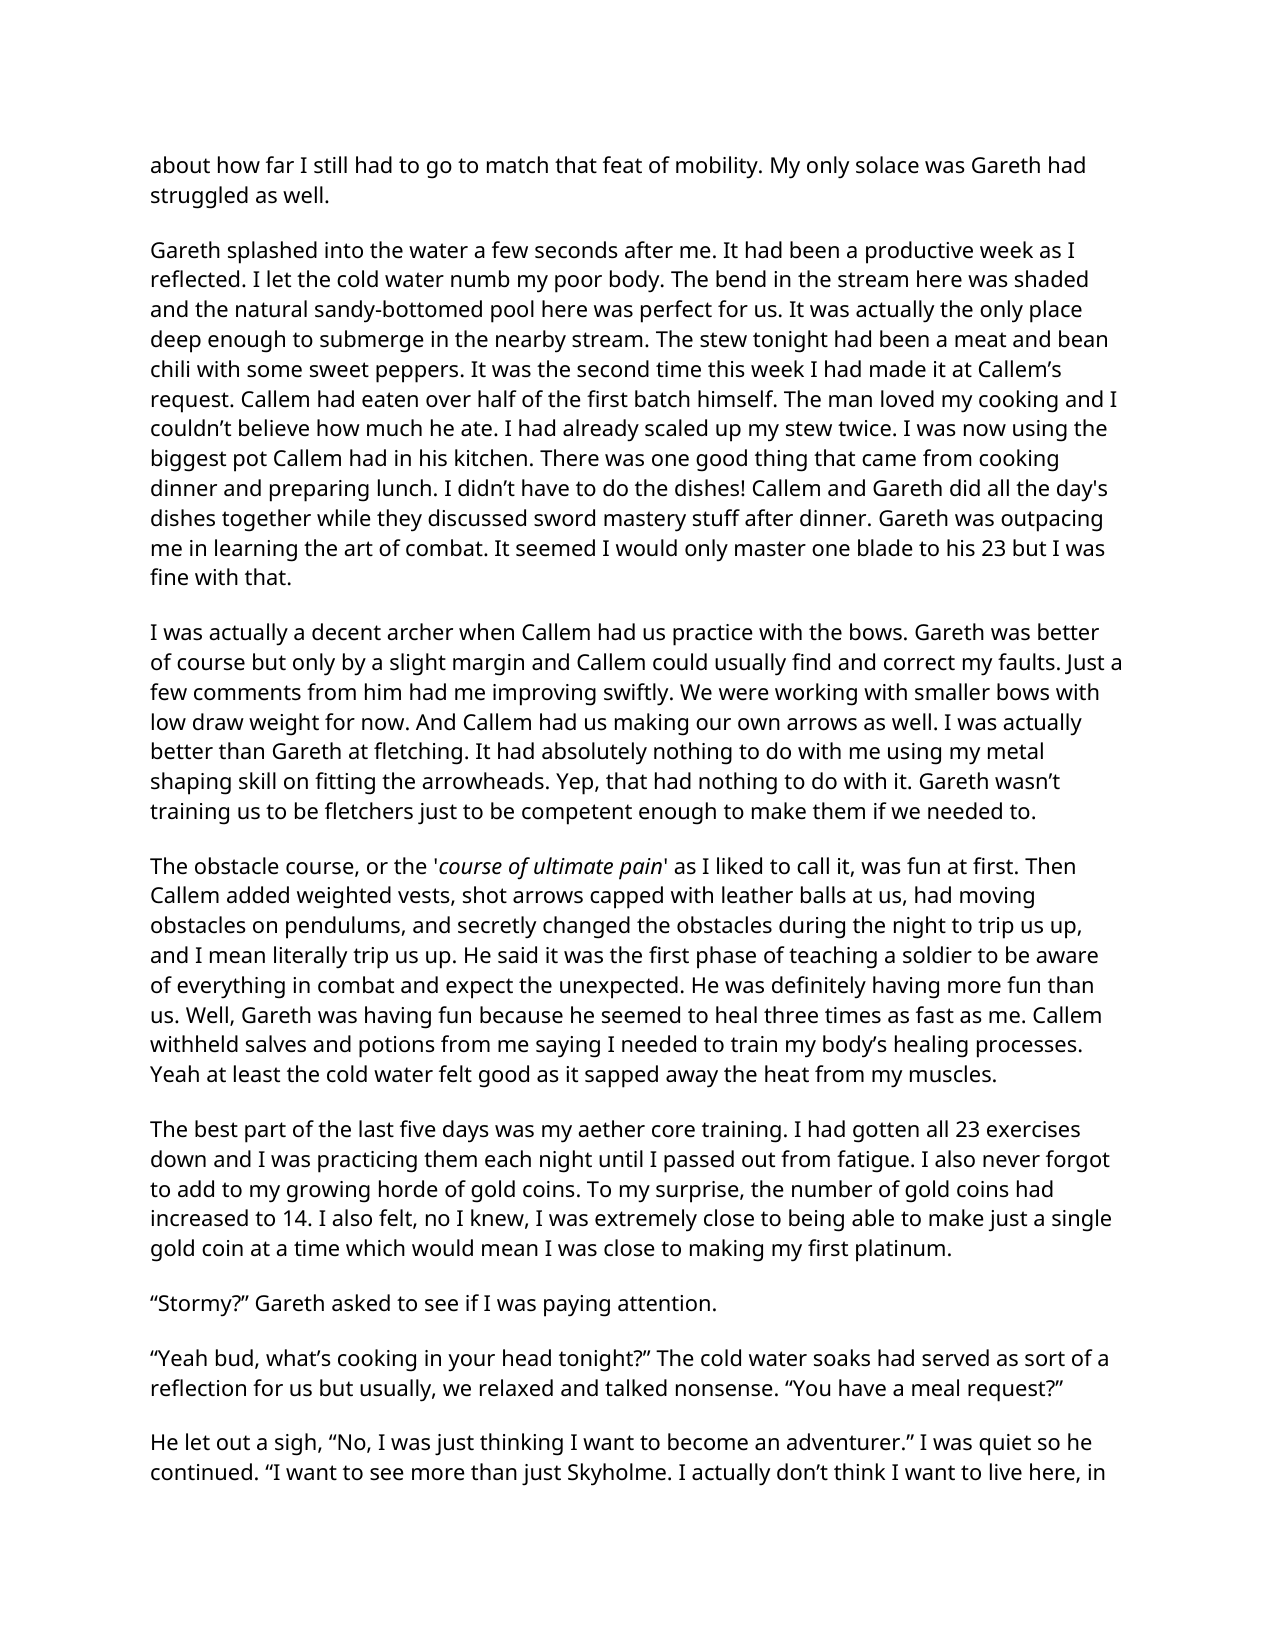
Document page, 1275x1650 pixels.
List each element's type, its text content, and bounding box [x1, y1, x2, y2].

text “Yeah bud, what’s cooking in your head tonight?” The cold water soaks had served as sort of a reflection for us but usually, we relaxed and talked nonsense. “You have a meal request?” [150, 1343, 1125, 1402]
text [150, 150, 1125, 209]
text “Stormy?” Gareth asked to see if I was paying attention. [150, 1288, 1125, 1318]
text Gareth splashed into the water a few seconds after me. It had been a productive week as I reflected. I let the cold water numb my poor body. The bend in the stream here was shaded and the natural sandy-bottomed pool here was perfect for us. It was actually the only place deep enough to submerge in the nearby stream. The stew tonight had been a meat and bean chili with some sweet peppers. It was the second time this week I had made it at Callem’s request. Callem had eaten over half of the first batch himself. The man loved my cooking and I couldn’t believe how much he ate. I had already scaled up my stew twice. I was now using the biggest pot Callem had in his kitchen. There was one good thing that came from cooking dinner and preparing lunch. I didn’t have to do the dishes! Callem and Gareth did all the day's dishes together while they discussed sword mastery stuff after dinner. Gareth was outpacing me in learning the art of combat. It seemed I would only master one blade to his 23 but I was fine with that. [150, 234, 1125, 592]
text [150, 1427, 1125, 1487]
text I was actually a decent archer when Callem had us practice with the bows. Gareth was better of course but only by a slight margin and Callem could usually find and correct my faults. Just a few comments from him had me improving swiftly. We were working with smaller bows with low draw weight for now. And Callem had us making our own arrows as well. I was actually better than Gareth at fletching. It had absolutely nothing to do with me using my metal shaping skill on fitting the arrowheads. Yep, that had nothing to do with it. Gareth wasn’t training us to be fletchers just to be competent enough to make them if we needed to. [150, 617, 1125, 826]
text The obstacle course, or the 'course of ultimate pain' as I liked to call it, was fun at first. Then Callem added weighted vests, shot arrows capped with leather balls at us, had moving obstacles on pendulums, and secretly changed the obstacles during the night to trip us up, and I mean literally trip us up. He said it was the first phase of teaching a soldier to be aware of everything in combat and expect the unexpected. He was definitely having more fun than us. Well, Gareth was having fun because he seemed to heal three times as fast as me. Callem withheld salves and potions from me saying I needed to train my body’s healing processes. Yeah at least the cold water felt good as it sapped away the heat from my muscles. [150, 851, 1125, 1089]
text The best part of the last five days was my aether core training. I had gotten all 23 exercises down and I was practicing them each night until I passed out from fatigue. I also never forgot to add to my growing horde of gold coins. To my surprise, the number of gold coins had increased to 14. I also felt, no I knew, I was extremely close to being able to make just a single gold coin at a time which would mean I was close to making my first platinum. [150, 1114, 1125, 1263]
